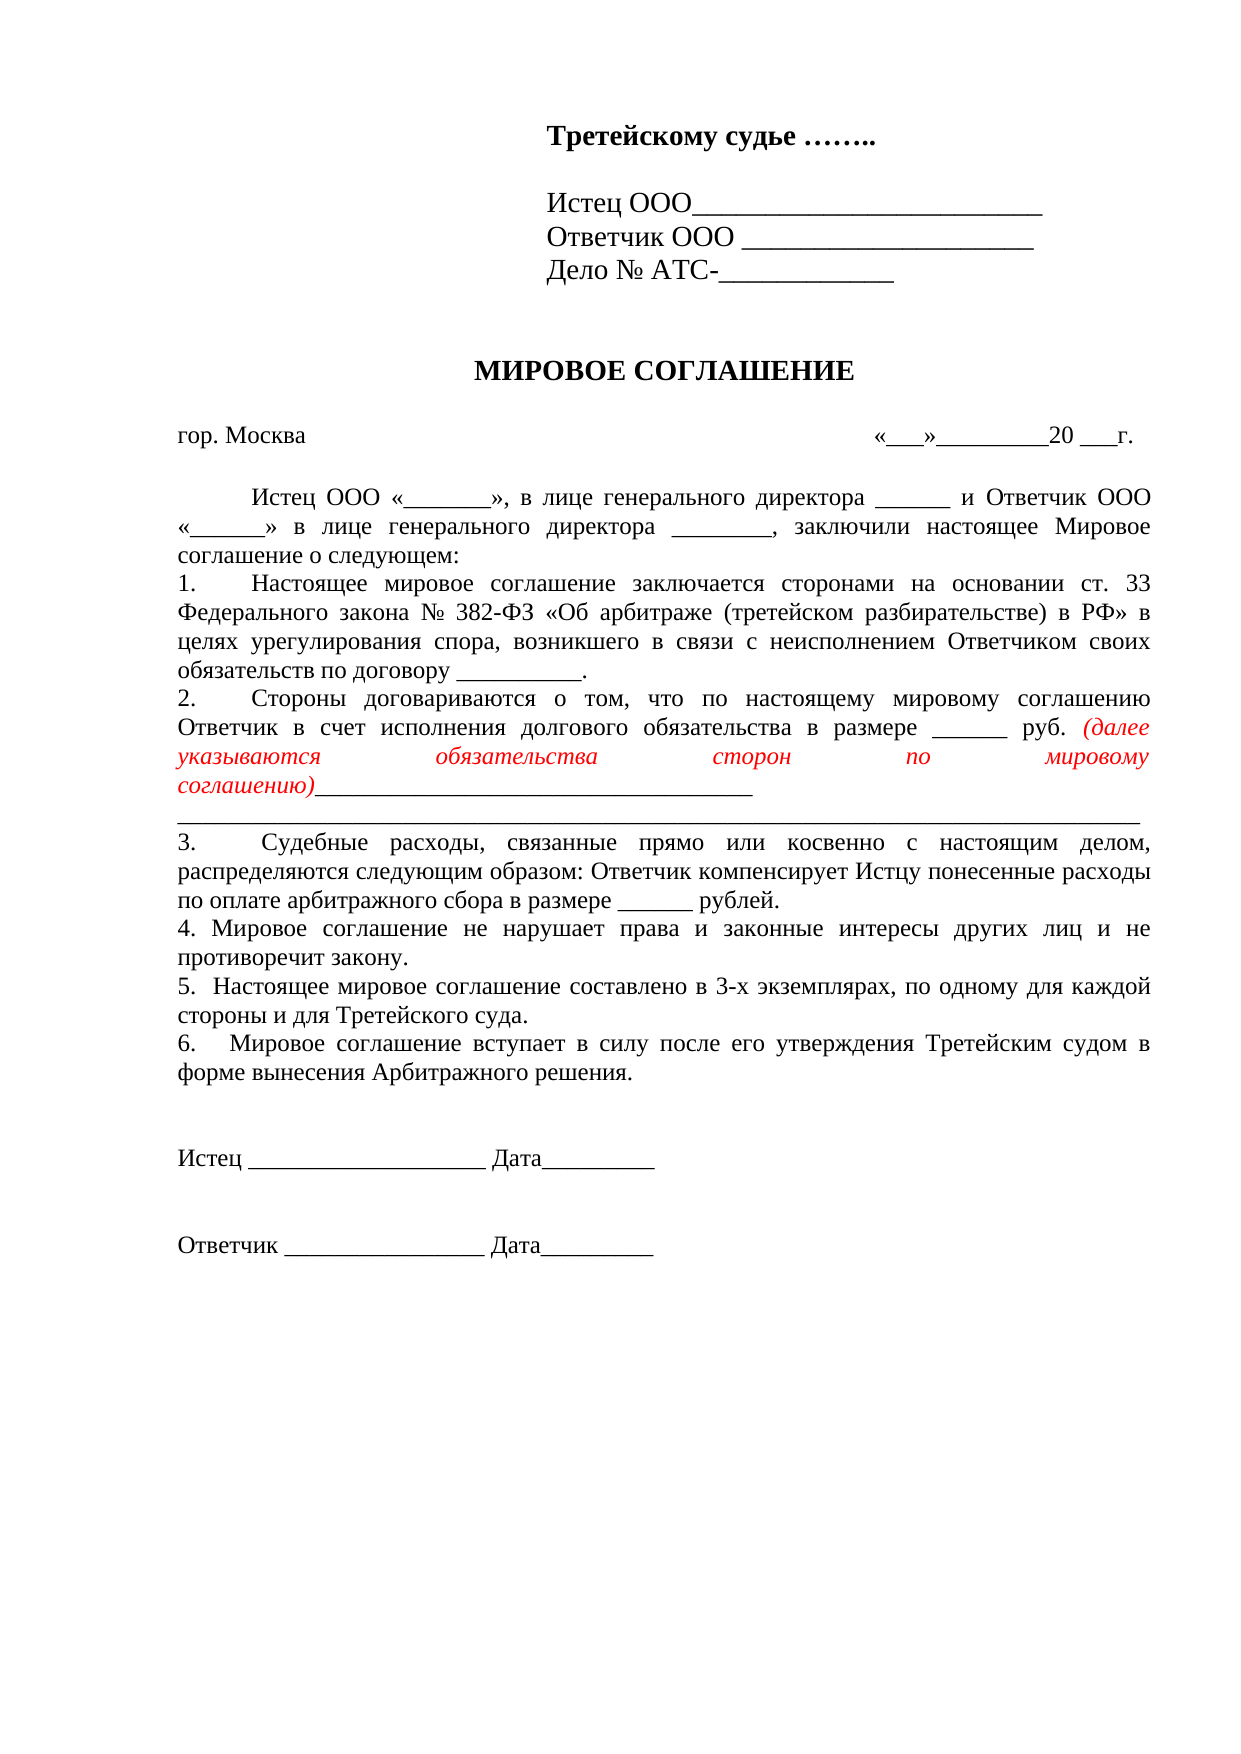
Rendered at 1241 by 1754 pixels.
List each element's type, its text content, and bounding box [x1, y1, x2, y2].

text _____________________________________________________________________________ [177, 798, 1152, 827]
text 6. Мировое соглашение вступает в силу после его утверждения Третейским судом в форме вынесения Арбитражного решения. [177, 1028, 1152, 1086]
text Истец ООО «_______», в лице генерального директора ______ и Ответчик ООО «______» в лице генерального директора ________, заключили настоящее Мировое соглашение о следующем: [177, 482, 1152, 568]
text гор. Москва «___»_________20 ___г. [177, 420, 1152, 449]
text Истец ООО________________________ [546, 185, 1152, 219]
text 5. Настоящее мировое соглашение составлено в 3-х экземплярах, по одному для каждой стороны и для Третейского суда. [177, 971, 1152, 1028]
text Истец ___________________ Дата_________ [177, 1143, 1152, 1172]
text 1. Настоящее мировое соглашение заключается сторонами на основании ст. 33 Федерального закона № 382-ФЗ «Об арбитраже (третейском разбирательстве) в РФ» в целях урегулирования спора, возникшего в связи с неисполнением Ответчиком своих обязательств по договору __________. [177, 568, 1152, 683]
text 4. Мировое соглашение не нарушает права и законные интересы других лиц и не противоречит закону. [177, 913, 1152, 971]
text Ответчик ООО ____________________ [546, 219, 1152, 252]
text 3. Судебные расходы, связанные прямо или косвенно с настоящим делом, распределяются следующим образом: Ответчик компенсирует Истцу понесенные расходы по оплате арбитражного сбора в размере ______ рублей. [177, 827, 1152, 913]
text 2. Стороны договариваются о том, что по настоящему мировому соглашению Ответчик в счет исполнения долгового обязательства в размере ______ руб. (далее указываются обязательства сторон по мировому соглашению)___________________________________ [177, 683, 1152, 798]
text Ответчик ________________ Дата_________ [177, 1230, 1152, 1258]
text Третейскому судье …….. [546, 118, 1152, 152]
text Дело № АТС-____________ [546, 252, 1152, 286]
text МИРОВОЕ СОГЛАШЕНИЕ [177, 353, 1152, 386]
